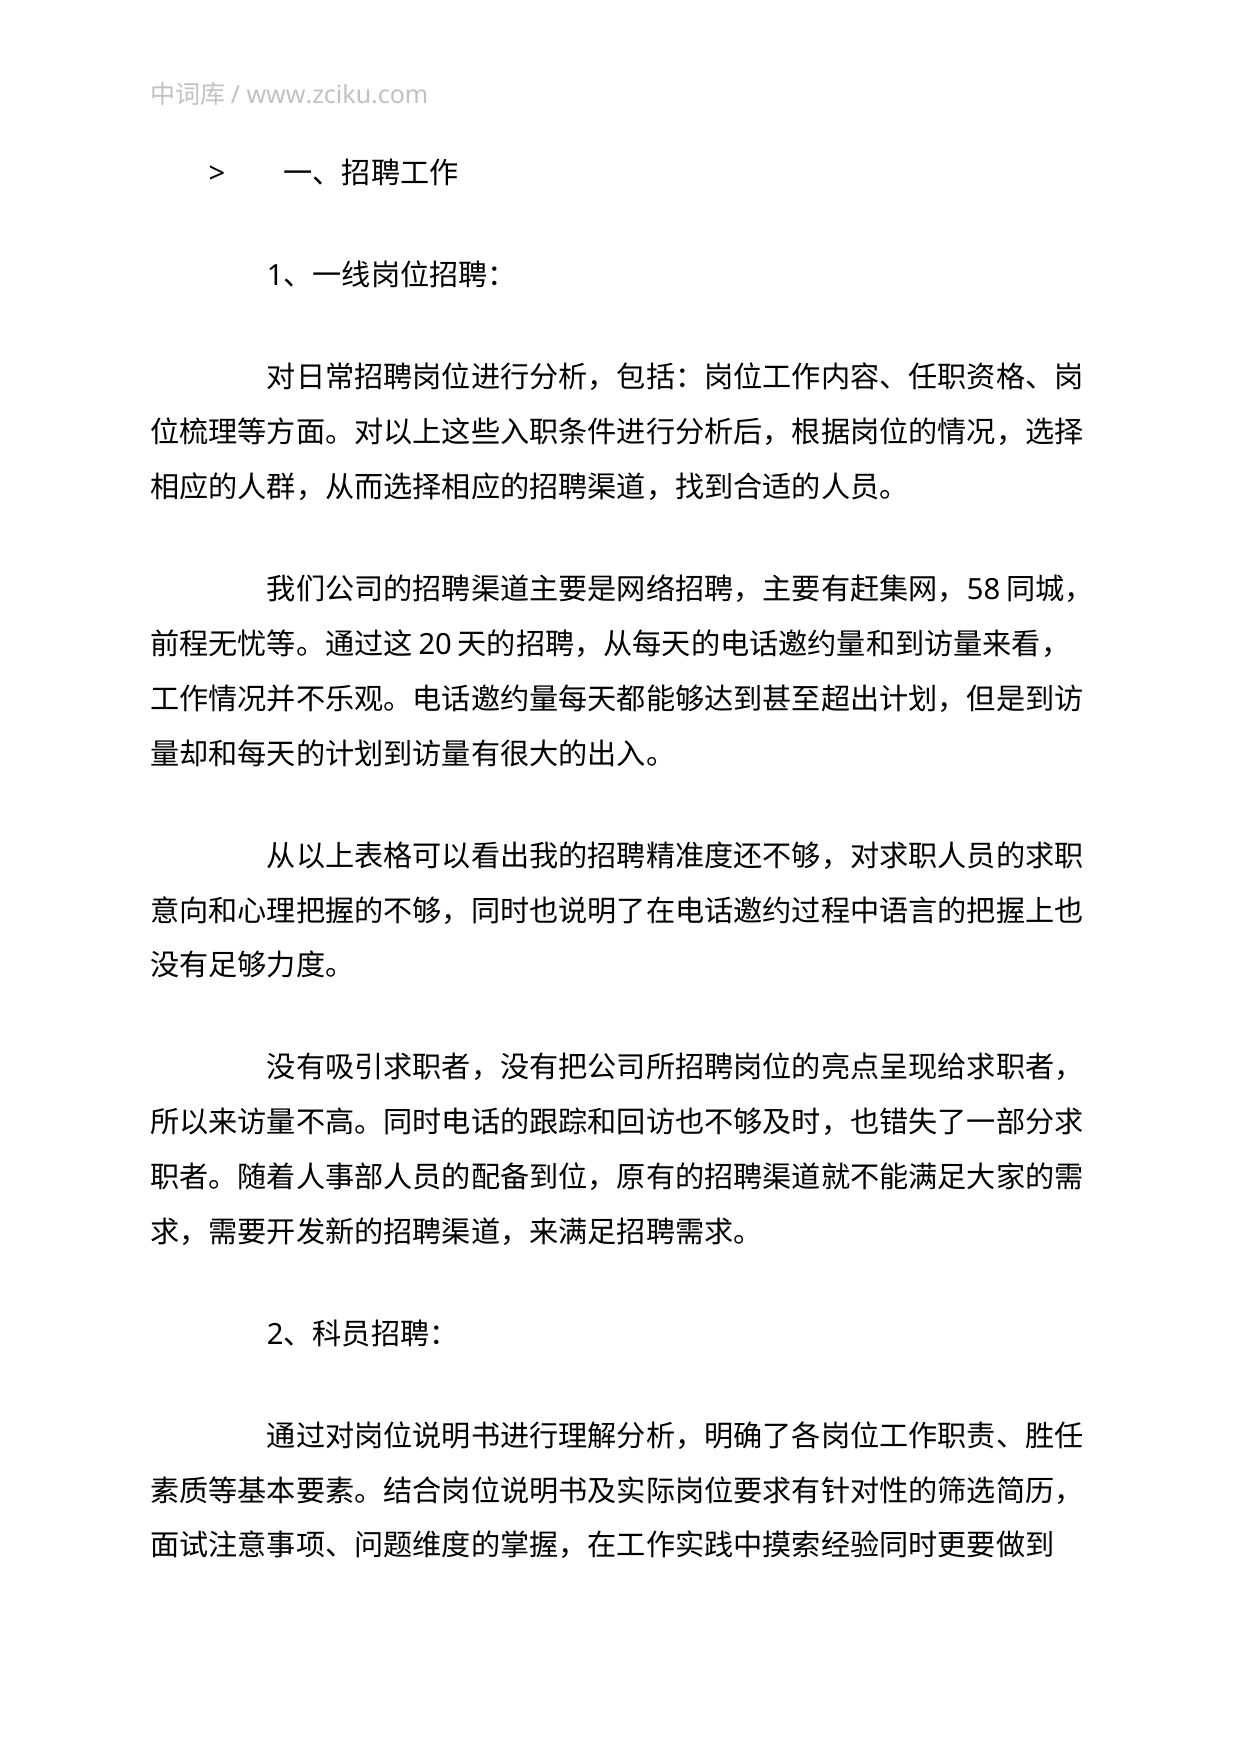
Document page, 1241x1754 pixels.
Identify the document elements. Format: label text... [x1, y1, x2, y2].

text 从以上表格可以看出我的招聘精准度还不够，对求职人员的求职意向和心理把握的不够，同时也说明了在电话邀约过程中语言的把握上也没有足够力度。 [150, 832, 1090, 984]
text > 一、招聘工作 [150, 150, 1090, 192]
text 2、科员招聘： [150, 1310, 1090, 1353]
text 1、一线岗位招聘： [150, 252, 1090, 294]
text 没有吸引求职者，没有把公司所招聘岗位的亮点呈现给求职者，所以来访量不高。同时电话的跟踪和回访也不够及时，也错失了一部分求职者。随着人事部人员的配备到位，原有的招聘渠道就不能满足大家的需求，需要开发新的招聘渠道，来满足招聘需求。 [150, 1044, 1090, 1251]
text 我们公司的招聘渠道主要是网络招聘，主要有赶集网，58同城，前程无忧等。通过这20天的招聘，从每天的电话邀约量和到访量来看，工作情况并不乐观。电话邀约量每天都能够达到甚至超出计划，但是到访量却和每天的计划到访量有很大的出入。 [150, 566, 1090, 773]
text 对日常招聘岗位进行分析，包括：岗位工作内容、任职资格、岗位梳理等方面。对以上这些入职条件进行分析后，根据岗位的情况，选择相应的人群，从而选择相应的招聘渠道，找到合适的人员。 [150, 354, 1090, 506]
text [150, 1412, 1090, 1564]
